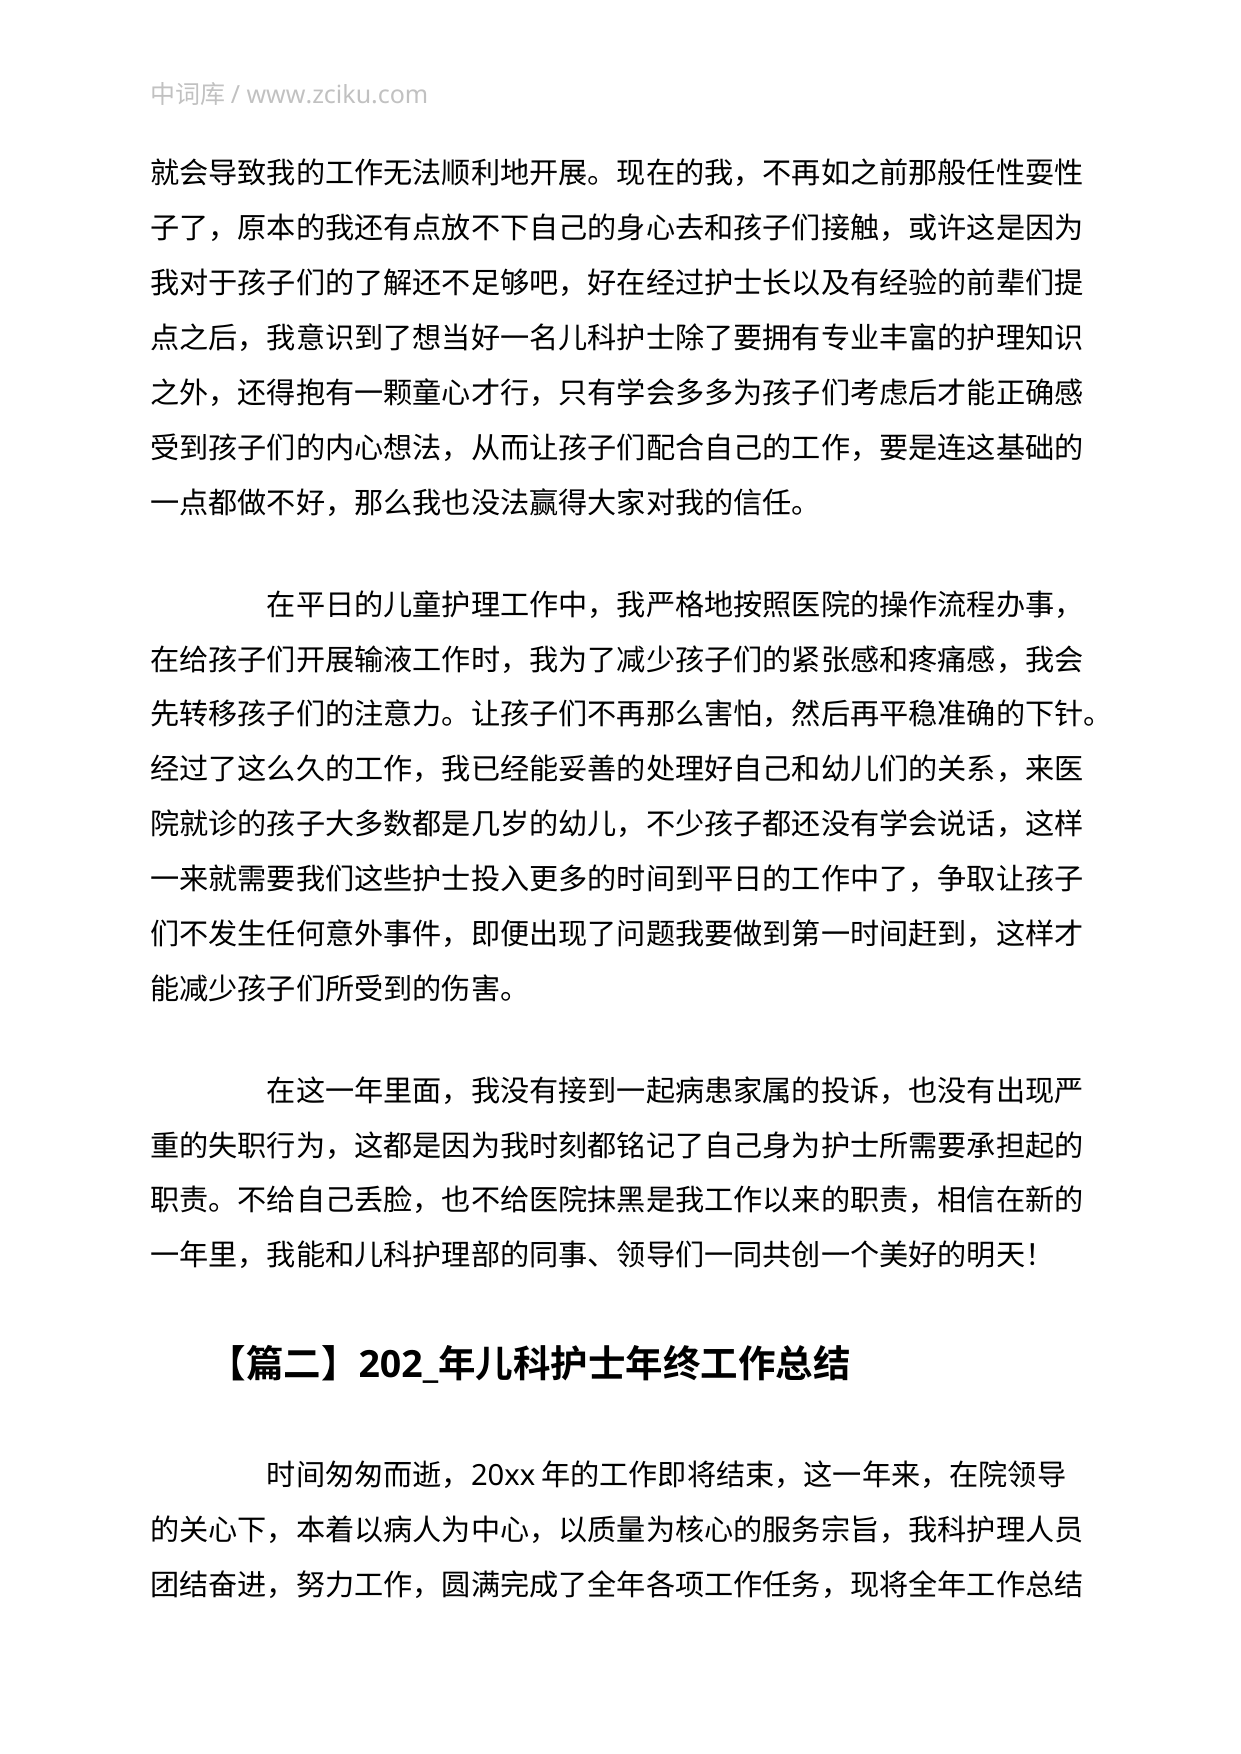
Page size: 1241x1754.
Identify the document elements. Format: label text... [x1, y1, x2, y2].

text 【篇二】202_年儿科护士年终工作总结 [150, 1334, 1090, 1388]
text 在平日的儿童护理工作中，我严格地按照医院的操作流程办事，在给孩子们开展输液工作时，我为了减少孩子们的紧张感和疼痛感，我会先转移孩子们的注意力。让孩子们不再那么害怕，然后再平稳准确的下针。经过了这么久的工作，我已经能妥善的处理好自己和幼儿们的关系，来医院就诊的孩子大多数都是几岁的幼儿，不少孩子都还没有学会说话，这样一来就需要我们这些护士投入更多的时间到平日的工作中了，争取让孩子们不发生任何意外事件，即便出现了问题我要做到第一时间赶到，这样才能减少孩子们所受到的伤害。 [150, 581, 1090, 1008]
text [150, 150, 1090, 522]
text 在这一年里面，我没有接到一起病患家属的投诉，也没有出现严重的失职行为，这都是因为我时刻都铭记了自己身为护士所需要承担起的职责。不给自己丢脸，也不给医院抹黑是我工作以来的职责，相信在新的一年里，我能和儿科护理部的同事、领导们一同共创一个美好的明天！ [150, 1067, 1090, 1274]
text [150, 1451, 1090, 1603]
